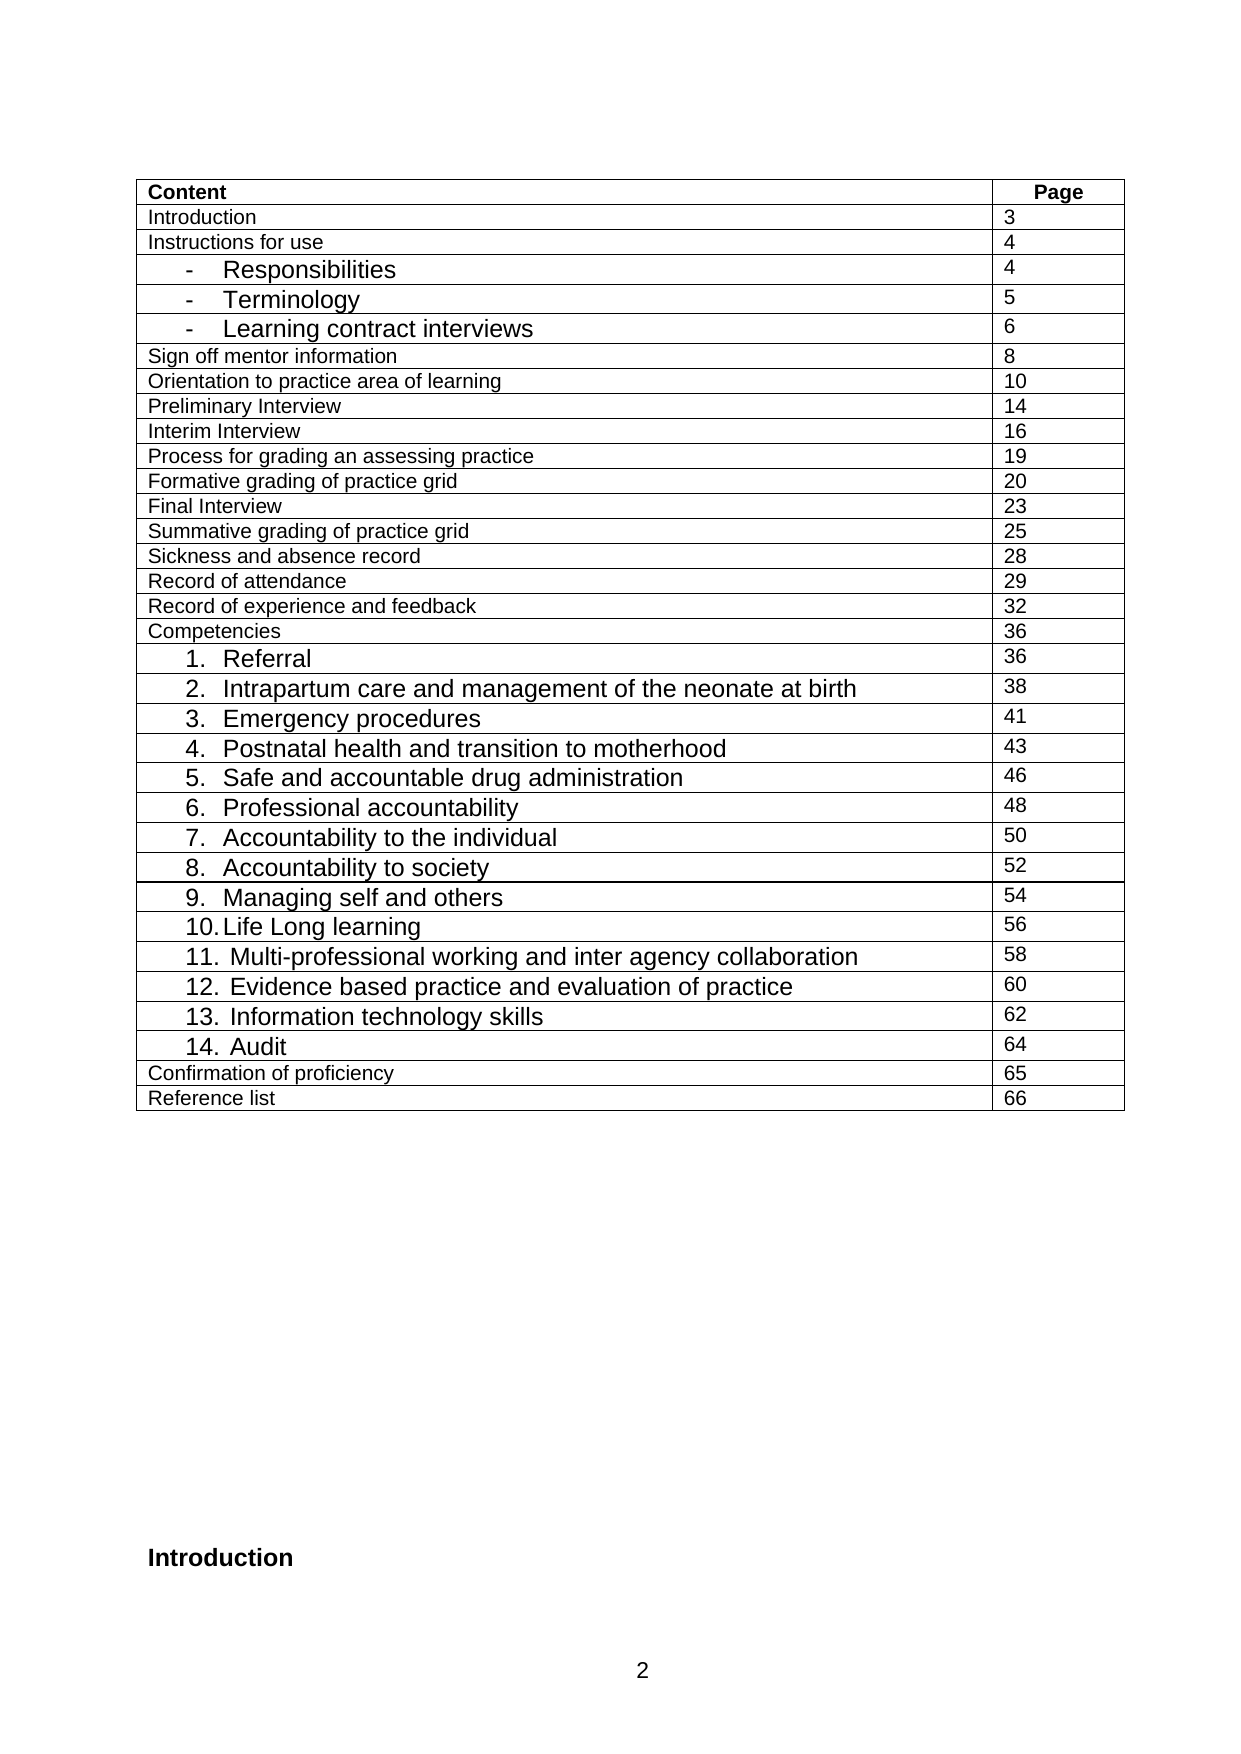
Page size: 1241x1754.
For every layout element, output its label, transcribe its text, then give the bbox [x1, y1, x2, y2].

table_cell 38 [993, 674, 1124, 703]
table_cell Responsibilities [137, 255, 992, 283]
table_cell Reference list [137, 1086, 992, 1110]
table_cell Information technology skills [137, 1002, 992, 1030]
table_cell 4 [993, 230, 1124, 254]
table_cell Emergency procedures [137, 704, 992, 732]
table_cell 50 [993, 823, 1124, 852]
table_cell Orientation to practice area of learning [137, 369, 992, 393]
table_cell 58 [993, 942, 1124, 971]
table_cell 14 [993, 394, 1124, 418]
table_cell Record of experience and feedback [137, 594, 992, 618]
table_cell 29 [993, 569, 1124, 593]
table_cell 46 [993, 763, 1124, 792]
table_cell 5 [993, 285, 1124, 313]
table_cell 3 [993, 205, 1124, 229]
table_cell Evidence based practice and evaluation of practice [137, 972, 992, 1001]
table_cell 10 [993, 369, 1124, 393]
table_cell Life Long learning [137, 912, 992, 941]
table_cell Intrapartum care and management of the neonate at birth [137, 674, 992, 703]
table_cell 36 [993, 619, 1124, 643]
table_cell Formative grading of practice grid [137, 469, 992, 493]
table_cell 32 [993, 594, 1124, 618]
table_cell 52 [993, 853, 1124, 881]
table_cell Postnatal health and transition to motherhood [137, 734, 992, 762]
table_cell Accountability to the individual [137, 823, 992, 852]
table_cell Final Interview [137, 494, 992, 518]
table_cell 20 [993, 469, 1124, 493]
table_cell 48 [993, 793, 1124, 822]
table_cell 65 [993, 1061, 1124, 1085]
table_cell Confirmation of proficiency [137, 1061, 992, 1085]
table_cell 6 [993, 314, 1124, 343]
table_cell Introduction [137, 205, 992, 229]
text Introduction [148, 1542, 1137, 1571]
table_cell Preliminary Interview [137, 394, 992, 418]
table_cell Terminology [137, 285, 992, 313]
table_cell 25 [993, 519, 1124, 543]
table_cell Record of attendance [137, 569, 992, 593]
table_cell 4 [993, 255, 1124, 283]
table_cell Audit [137, 1031, 992, 1060]
table_cell 56 [993, 912, 1124, 941]
table_cell Sickness and absence record [137, 544, 992, 568]
table_cell 16 [993, 419, 1124, 443]
table_cell Sign off mentor information [137, 344, 992, 368]
table_cell 19 [993, 444, 1124, 468]
table_cell 66 [993, 1086, 1124, 1110]
table_cell Safe and accountable drug administration [137, 763, 992, 792]
table_cell Multi-professional working and inter agency collaboration [137, 942, 992, 971]
table_cell 54 [993, 883, 1124, 911]
table_cell 64 [993, 1031, 1124, 1060]
table_cell Process for grading an assessing practice [137, 444, 992, 468]
table_cell 28 [993, 544, 1124, 568]
table_cell 23 [993, 494, 1124, 518]
table_cell Accountability to society [137, 853, 992, 881]
table_cell Managing self and others [137, 883, 992, 911]
table_cell 62 [993, 1002, 1124, 1030]
table_cell 41 [993, 704, 1124, 732]
table_cell 43 [993, 734, 1124, 762]
table_cell 60 [993, 972, 1124, 1001]
table_cell Summative grading of practice grid [137, 519, 992, 543]
table_cell 36 [993, 644, 1124, 673]
table_cell Competencies [137, 619, 992, 643]
table_cell Professional accountability [137, 793, 992, 822]
table_cell Learning contract interviews [137, 314, 992, 343]
table_cell Instructions for use [137, 230, 992, 254]
table_cell Interim Interview [137, 419, 992, 443]
table_header Page [993, 180, 1124, 204]
table_cell 8 [993, 344, 1124, 368]
table_cell Referral [137, 644, 992, 673]
table_header Content [137, 180, 992, 204]
